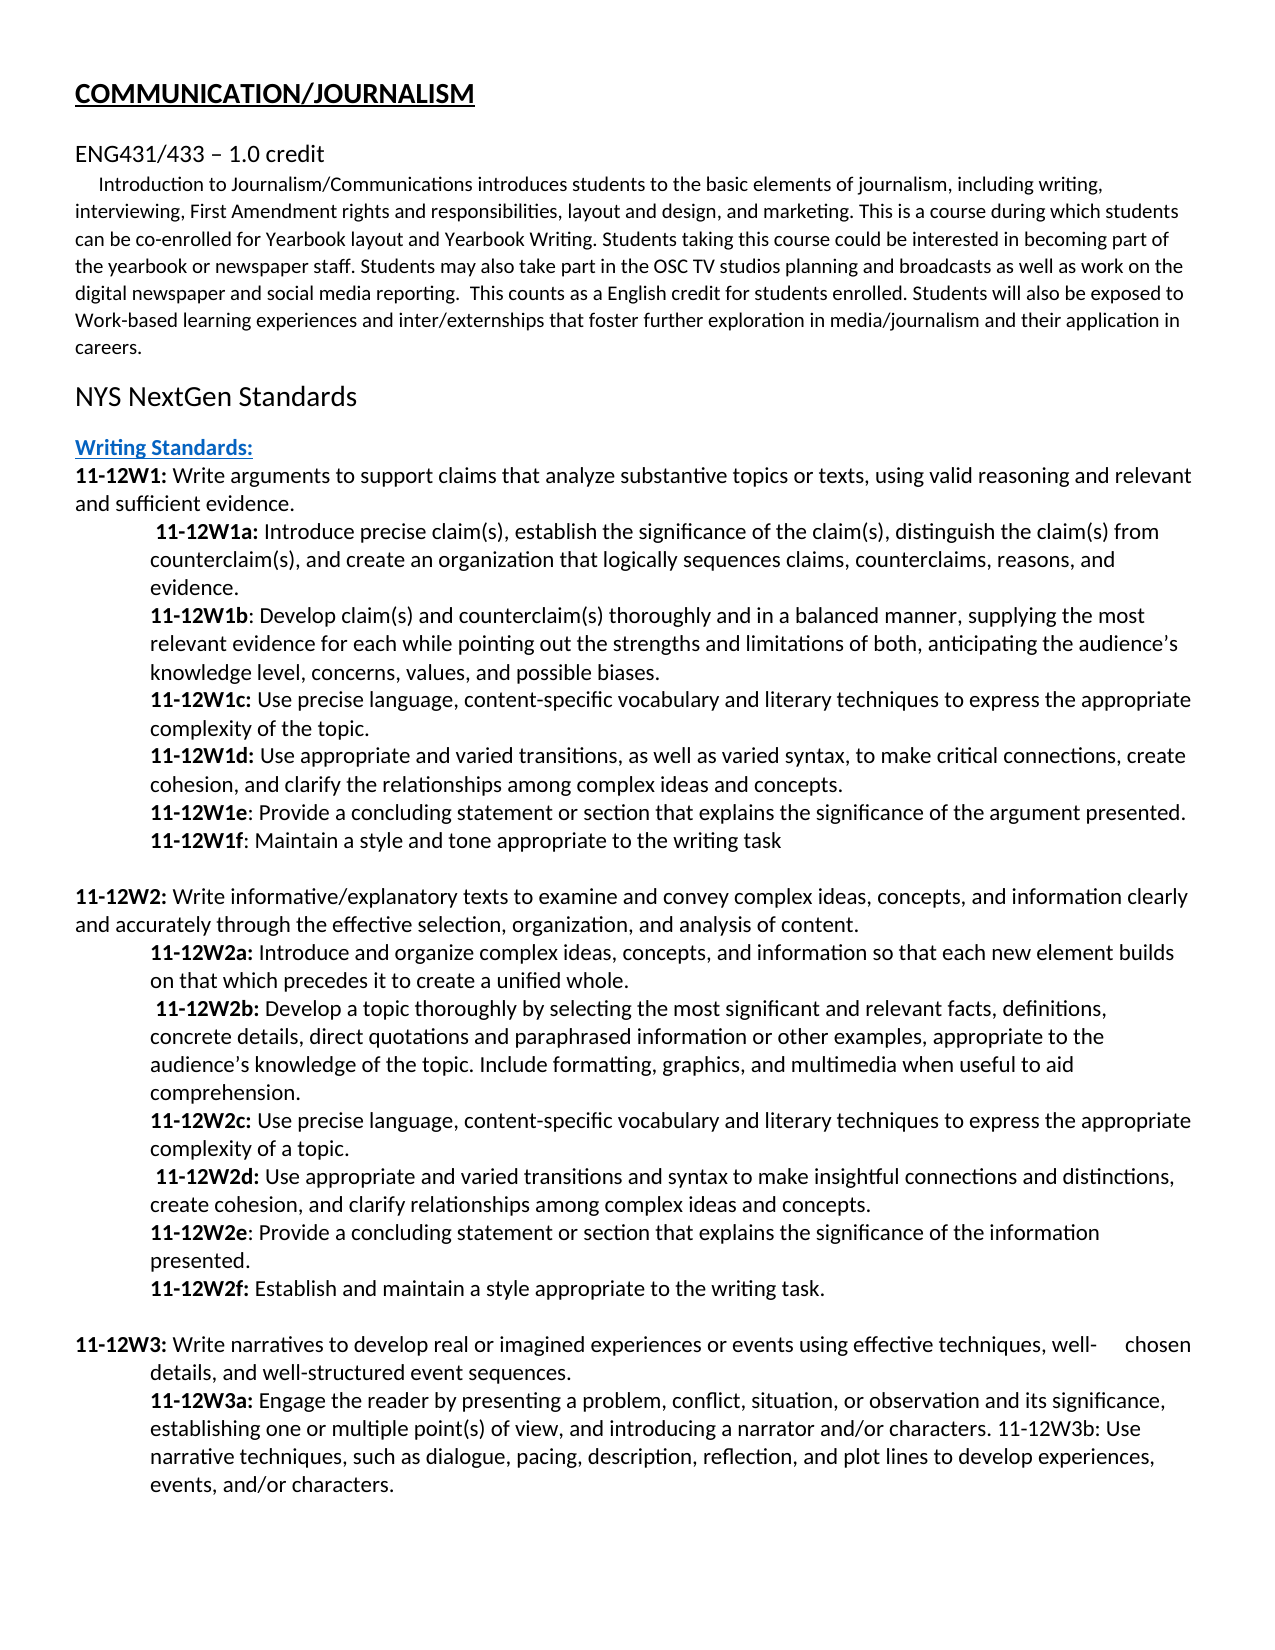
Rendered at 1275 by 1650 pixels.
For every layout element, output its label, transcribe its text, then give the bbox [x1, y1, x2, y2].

text 11-12W3a: Engage the reader by presenting a problem, conflict, situation, or observation and its significance, establishing one or multiple point(s) of view, and introducing a narrator and/or characters. 11-12W3b: Use narrative techniques, such as dialogue, pacing, description, reflection, and plot lines to develop experiences, events, and/or characters. [75, 1386, 1200, 1498]
text 11-12W2c: Use precise language, content-specific vocabulary and literary techniques to express the appropriate complexity of a topic. [75, 1106, 1200, 1162]
text 11-12W2a: Introduce and organize complex ideas, concepts, and information so that each new element builds on that which precedes it to create a unified whole. [150, 938, 1200, 994]
text 11-12W1d: Use appropriate and varied transitions, as well as varied syntax, to make critical connections, create cohesion, and clarify the relationships among complex ideas and concepts. [150, 742, 1200, 798]
text 11-12W2: Write informative/explanatory texts to examine and convey complex ideas, concepts, and information clearly and accurately through the effective selection, organization, and analysis of content. [75, 882, 1200, 938]
text 11-12W1c: Use precise language, content-specific vocabulary and literary techniques to express the appropriate complexity of the topic. [150, 686, 1200, 742]
text 11-12W2d: Use appropriate and varied transitions and syntax to make insightful connections and distinctions, create cohesion, and clarify relationships among complex ideas and concepts. [75, 1162, 1200, 1218]
text 11-12W1: Write arguments to support claims that analyze substantive topics or texts, using valid reasoning and relevant and sufficient evidence. [75, 461, 1200, 517]
text 11-12W1a: Introduce precise claim(s), establish the significance of the claim(s), distinguish the claim(s) from counterclaim(s), and create an organization that logically sequences claims, counterclaims, reasons, and evidence. [150, 517, 1200, 602]
subtitle ENG431/433 – 1.0 credit [75, 138, 1200, 169]
text 11-12W3: Write narratives to develop real or imagined experiences or events using effective techniques, well- chosen details, and well-structured event sequences. [75, 1330, 1200, 1386]
text 11-12W1f: Maintain a style and tone appropriate to the writing task [75, 826, 1200, 854]
text 11-12W1e: Provide a concluding statement or section that explains the significance of the argument presented. [75, 798, 1200, 826]
text comprehension. [75, 1078, 1200, 1106]
text 11-12W2e: Provide a concluding statement or section that explains the significance of the information presented. [75, 1218, 1200, 1274]
text 11-12W2b: Develop a topic thoroughly by selecting the most significant and relevant facts, definitions, concrete details, direct quotations and paraphrased information or other examples, appropriate to the audience’s knowledge of the topic. Include formatting, graphics, and multimedia when useful to aid [75, 994, 1200, 1078]
text 11-12W2f: Establish and maintain a style appropriate to the writing task. [75, 1274, 1200, 1302]
text Introduction to Journalism/Communications introduces students to the basic elements of journalism, including writing, interviewing, First Amendment rights and responsibilities, layout and design, and marketing. This is a course during which students can be co-enrolled for Yearbook layout and Yearbook Writing. Students taking this course could be interested in becoming part of the yearbook or newspaper staff. Students may also take part in the OSC TV studios planning and broadcasts as well as work on the digital newspaper and social media reporting. This counts as a English credit for students enrolled. Students will also be exposed to Work-based learning experiences and inter/externships that foster further exploration in media/journalism and their application in careers. [75, 171, 1200, 360]
text 11-12W1b: Develop claim(s) and counterclaim(s) thoroughly and in a balanced manner, supplying the most relevant evidence for each while pointing out the strengths and limitations of both, anticipating the audience’s knowledge level, concerns, values, and possible biases. [150, 602, 1200, 686]
text COMMUNICATION/JOURNALISM [75, 75, 1200, 111]
text NYS NextGen Standards [75, 378, 1200, 414]
text Writing Standards: [75, 433, 1200, 461]
